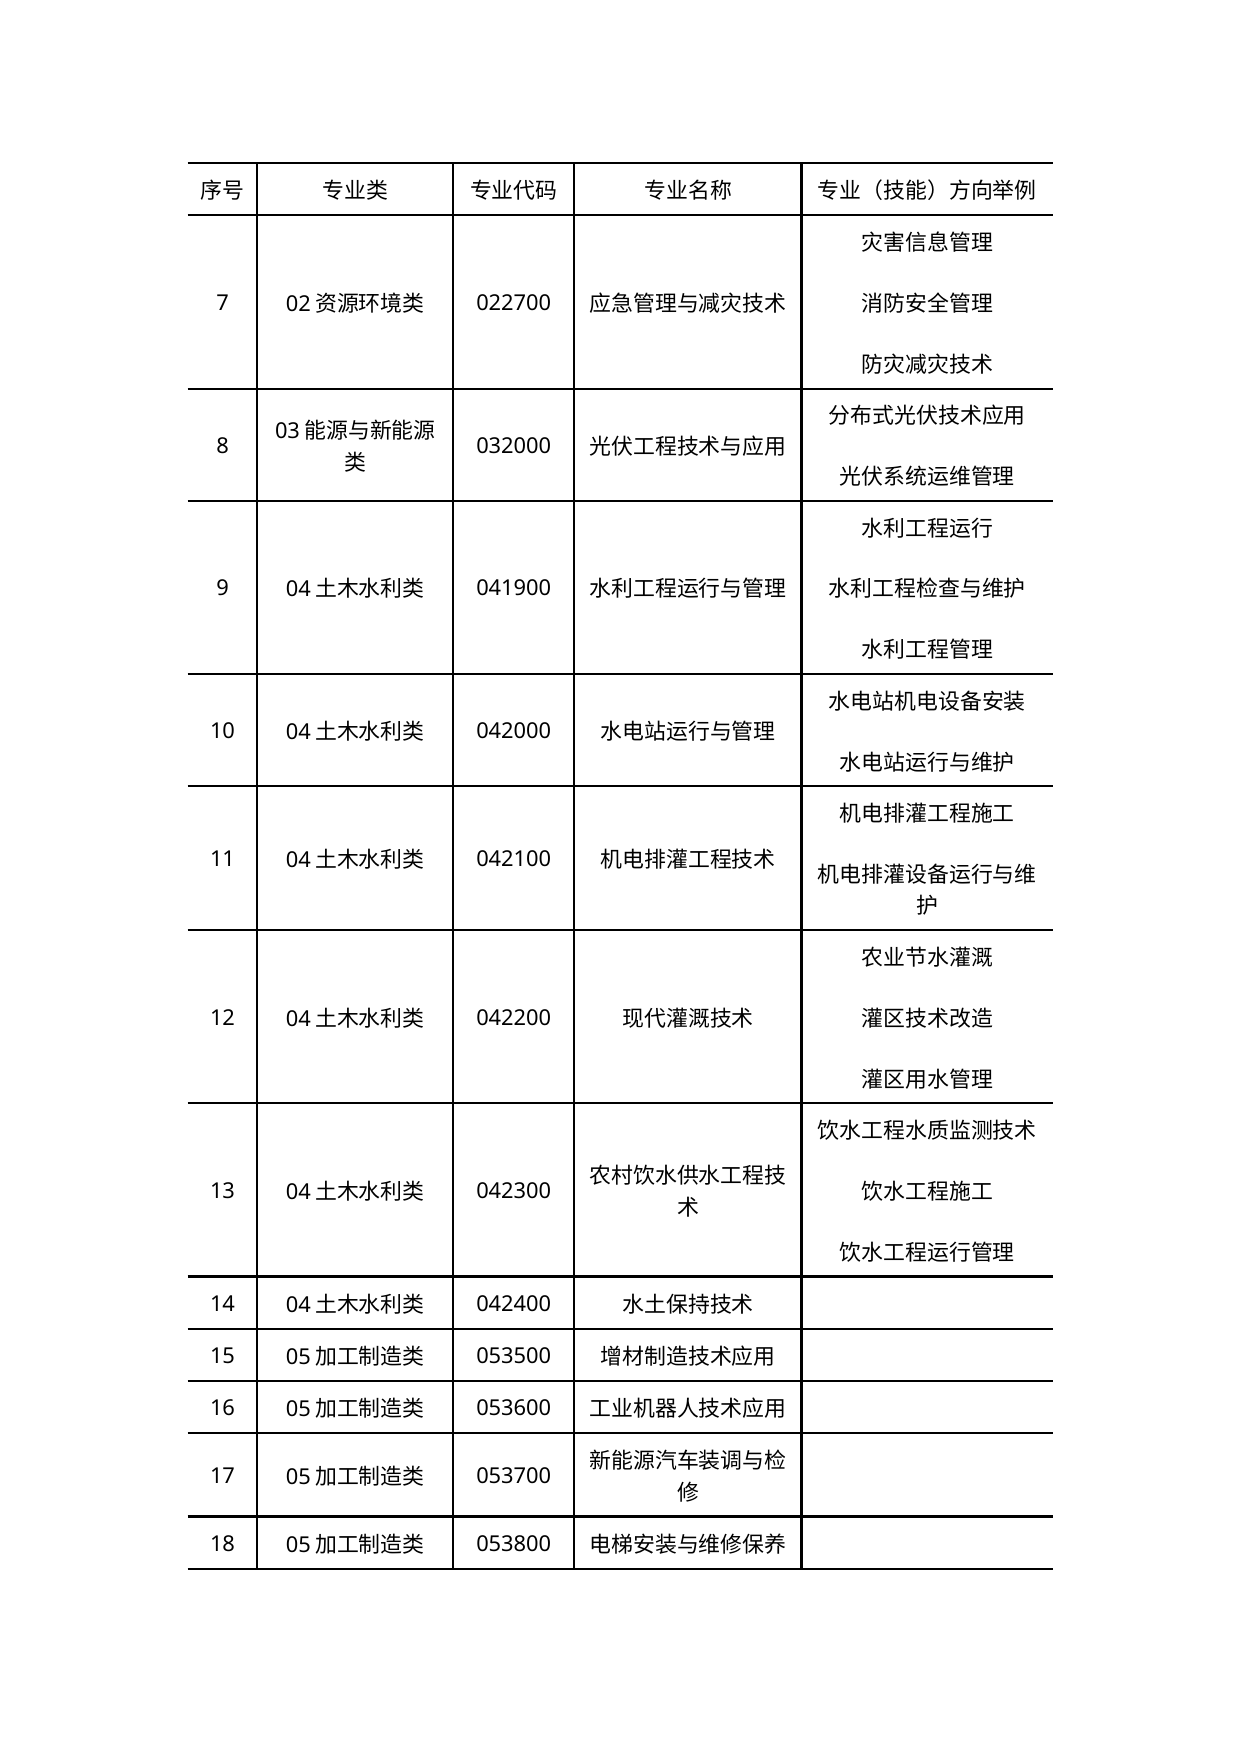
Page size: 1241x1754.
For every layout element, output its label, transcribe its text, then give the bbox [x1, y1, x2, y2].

table_cell 13 [188, 1104, 256, 1275]
table_cell 新能源汽车装调与检修 [575, 1434, 800, 1515]
table_cell 灾害信息管理 消防安全管理 防灾减灾技术 [803, 216, 1053, 387]
table_cell 04土木水利类 [258, 931, 452, 1102]
table_cell 9 [188, 502, 256, 673]
table_cell 应急管理与减灾技术 [575, 216, 800, 387]
table_cell 17 [188, 1434, 256, 1515]
table_cell 水利工程运行 水利工程检查与维护 水利工程管理 [803, 502, 1053, 673]
table_cell 电梯安装与维修保养 [575, 1518, 800, 1568]
table_cell 现代灌溉技术 [575, 931, 800, 1102]
table_cell 04土木水利类 [258, 787, 452, 929]
table_cell 12 [188, 931, 256, 1102]
table_cell [803, 1382, 1053, 1432]
table_cell 053800 [454, 1518, 573, 1568]
table_cell 042300 [454, 1104, 573, 1275]
table_cell [803, 1434, 1053, 1515]
table_cell 041900 [454, 502, 573, 673]
table_cell 05加工制造类 [258, 1518, 452, 1568]
table_cell 032000 [454, 390, 573, 500]
table_header 专业名称 [575, 164, 800, 214]
table_cell 15 [188, 1330, 256, 1380]
table_header 专业（技能）方向举例 [803, 164, 1053, 214]
table_cell 10 [188, 675, 256, 785]
table_cell 农业节水灌溉 灌区技术改造 灌区用水管理 [803, 931, 1053, 1102]
table_cell [803, 1518, 1053, 1568]
table_cell 053600 [454, 1382, 573, 1432]
table_cell 农村饮水供水工程技术 [575, 1104, 800, 1275]
table_cell 11 [188, 787, 256, 929]
table_cell 机电排灌工程施工 机电排灌设备运行与维护 [803, 787, 1053, 929]
table_cell 14 [188, 1278, 256, 1328]
table_header 专业类 [258, 164, 452, 214]
table_cell 04土木水利类 [258, 1104, 452, 1275]
table_cell 16 [188, 1382, 256, 1432]
table_cell 03能源与新能源类 [258, 390, 452, 500]
table_cell 04土木水利类 [258, 502, 452, 673]
table_cell 光伏工程技术与应用 [575, 390, 800, 500]
table_header 专业代码 [454, 164, 573, 214]
table_cell 18 [188, 1518, 256, 1568]
table_cell 05加工制造类 [258, 1382, 452, 1432]
table_cell 8 [188, 390, 256, 500]
table_cell 分布式光伏技术应用 光伏系统运维管理 [803, 390, 1053, 500]
table_cell 水利工程运行与管理 [575, 502, 800, 673]
table_cell 机电排灌工程技术 [575, 787, 800, 929]
table_cell 05加工制造类 [258, 1434, 452, 1515]
table_cell 水电站机电设备安装 水电站运行与维护 [803, 675, 1053, 785]
table_cell 053500 [454, 1330, 573, 1380]
table_cell 饮水工程水质监测技术 饮水工程施工 饮水工程运行管理 [803, 1104, 1053, 1275]
table_header 序号 [188, 164, 256, 214]
table_cell 水土保持技术 [575, 1278, 800, 1328]
table_cell 042100 [454, 787, 573, 929]
table_cell 04土木水利类 [258, 1278, 452, 1328]
table_cell 042000 [454, 675, 573, 785]
table_cell 7 [188, 216, 256, 387]
table_cell [803, 1278, 1053, 1328]
table_cell 042400 [454, 1278, 573, 1328]
table_cell [803, 1330, 1053, 1380]
table_cell 增材制造技术应用 [575, 1330, 800, 1380]
table_cell 02资源环境类 [258, 216, 452, 387]
table_cell 工业机器人技术应用 [575, 1382, 800, 1432]
table_cell 04土木水利类 [258, 675, 452, 785]
table_cell 水电站运行与管理 [575, 675, 800, 785]
table_cell 042200 [454, 931, 573, 1102]
table_cell 022700 [454, 216, 573, 387]
table_cell 053700 [454, 1434, 573, 1515]
table_cell 05加工制造类 [258, 1330, 452, 1380]
